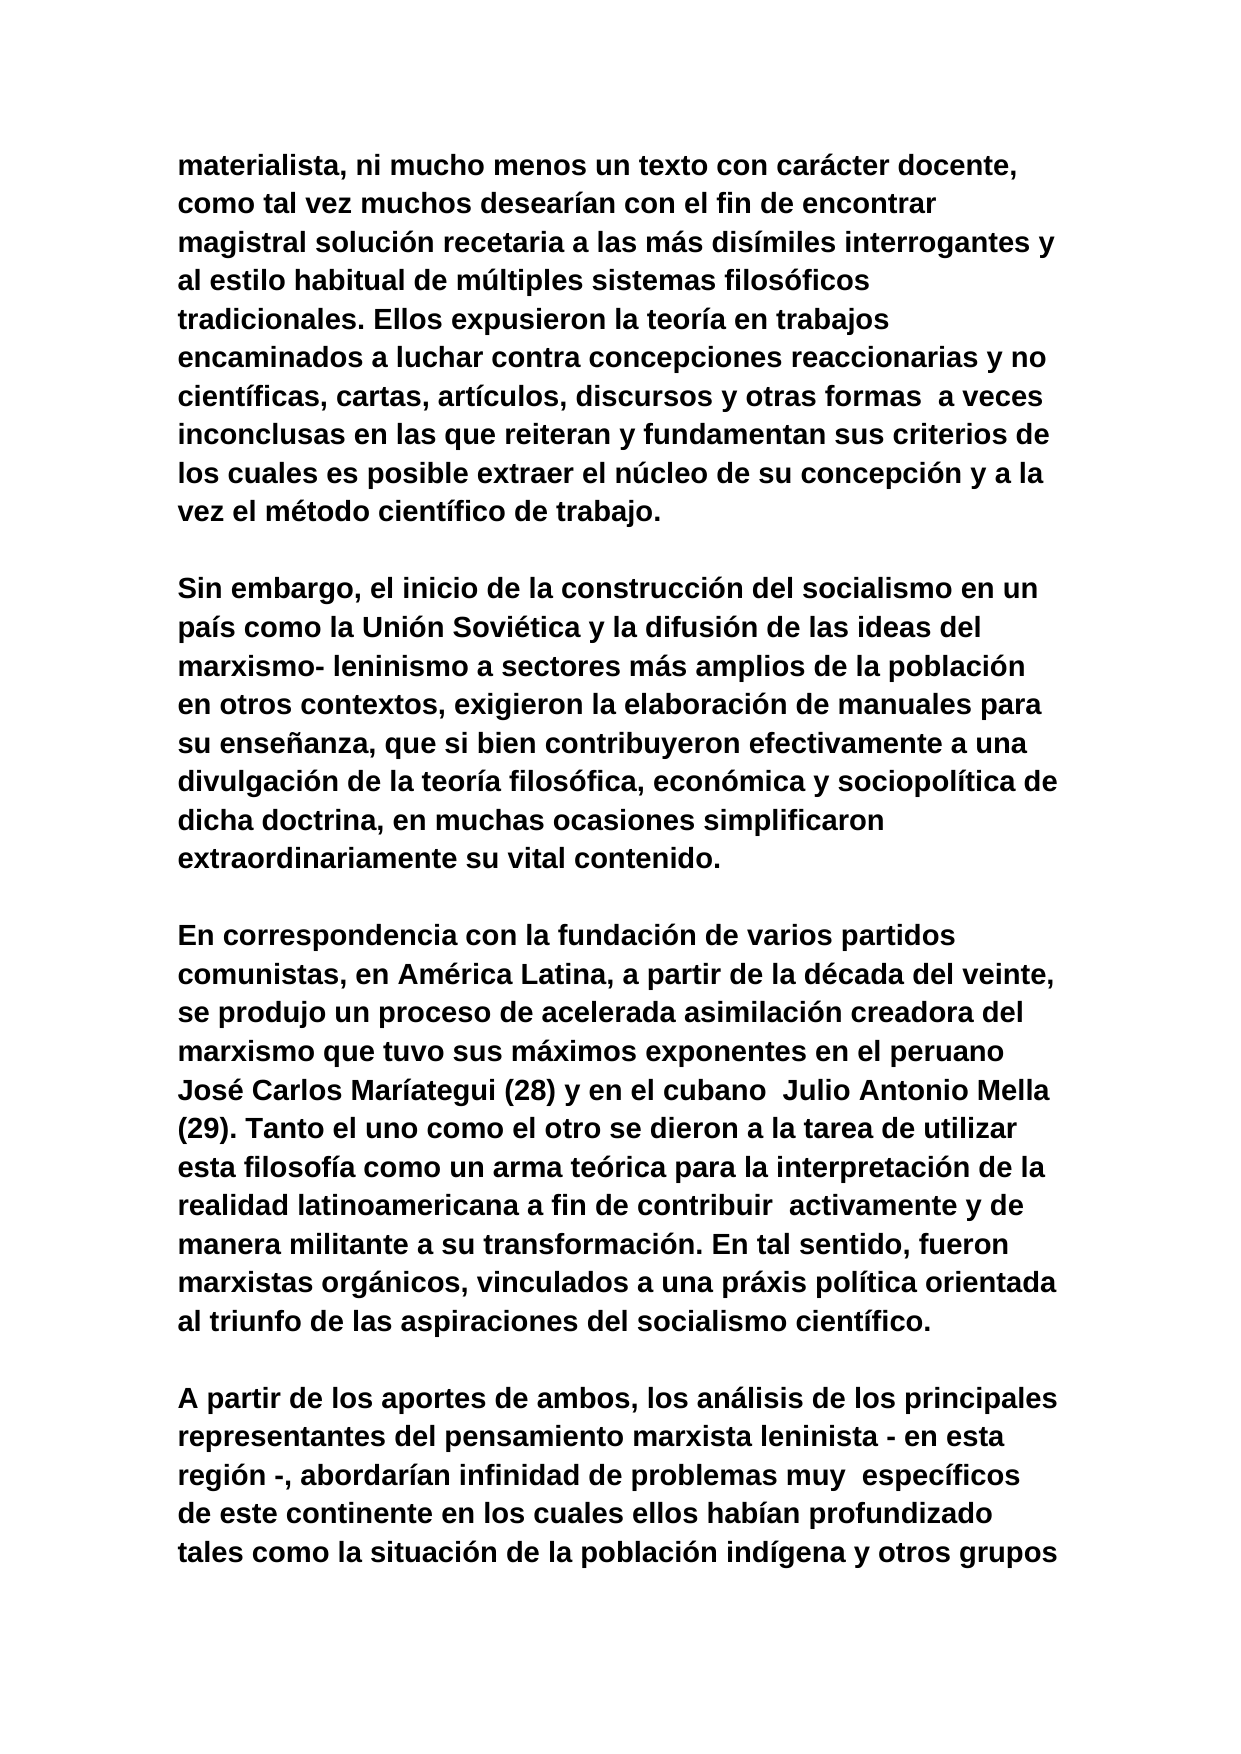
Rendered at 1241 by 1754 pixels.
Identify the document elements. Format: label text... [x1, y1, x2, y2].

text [177, 148, 1063, 528]
text Sin embargo, el inicio de la construcción del socialismo en un país como la Unión Soviética y la difusión de las ideas del marxismo- leninismo a sectores más amplios de la población en otros contextos, exigieron la elaboración de manuales para su enseñanza, que si bien contribuyeron efectivamente a una divulgación de la teoría filosófica, económica y sociopolítica de dicha doctrina, en muchas ocasiones simplificaron extraordinariamente su vital contenido. [177, 572, 1063, 875]
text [177, 1381, 1063, 1569]
text En correspondencia con la fundación de varios partidos comunistas, en América Latina, a partir de la década del veinte, se produjo un proceso de acelerada asimilación creadora del marxismo que tuvo sus máximos exponentes en el peruano José Carlos Maríategui (28) y en el cubano Julio Antonio Mella (29). Tanto el uno como el otro se dieron a la tarea de utilizar esta filosofía como un arma teórica para la interpretación de la realidad latinoamericana a fin de contribuir activamente y de manera militante a su transformación. En tal sentido, fueron marxistas orgánicos, vinculados a una práxis política orientada al triunfo de las aspiraciones del socialismo científico. [177, 918, 1063, 1337]
